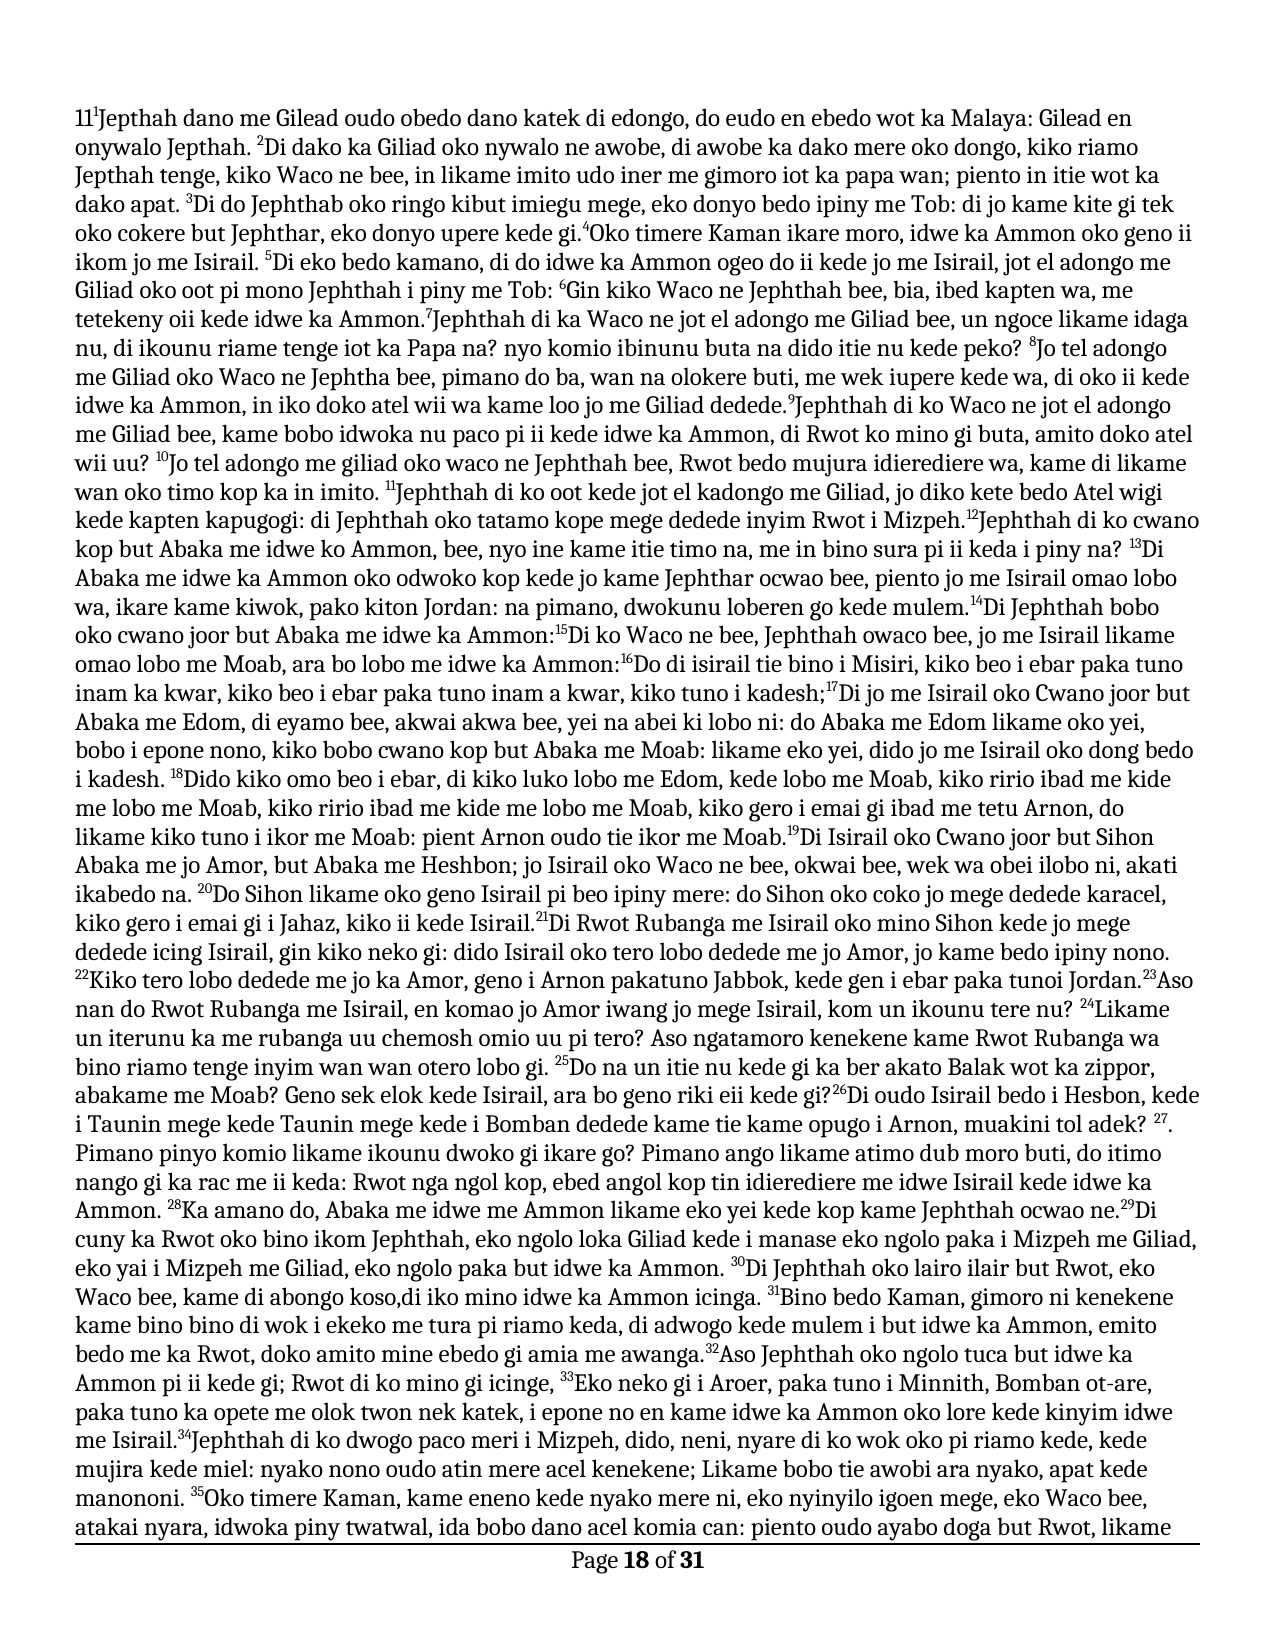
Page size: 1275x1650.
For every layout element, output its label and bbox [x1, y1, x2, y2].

text [75, 104, 1200, 1543]
